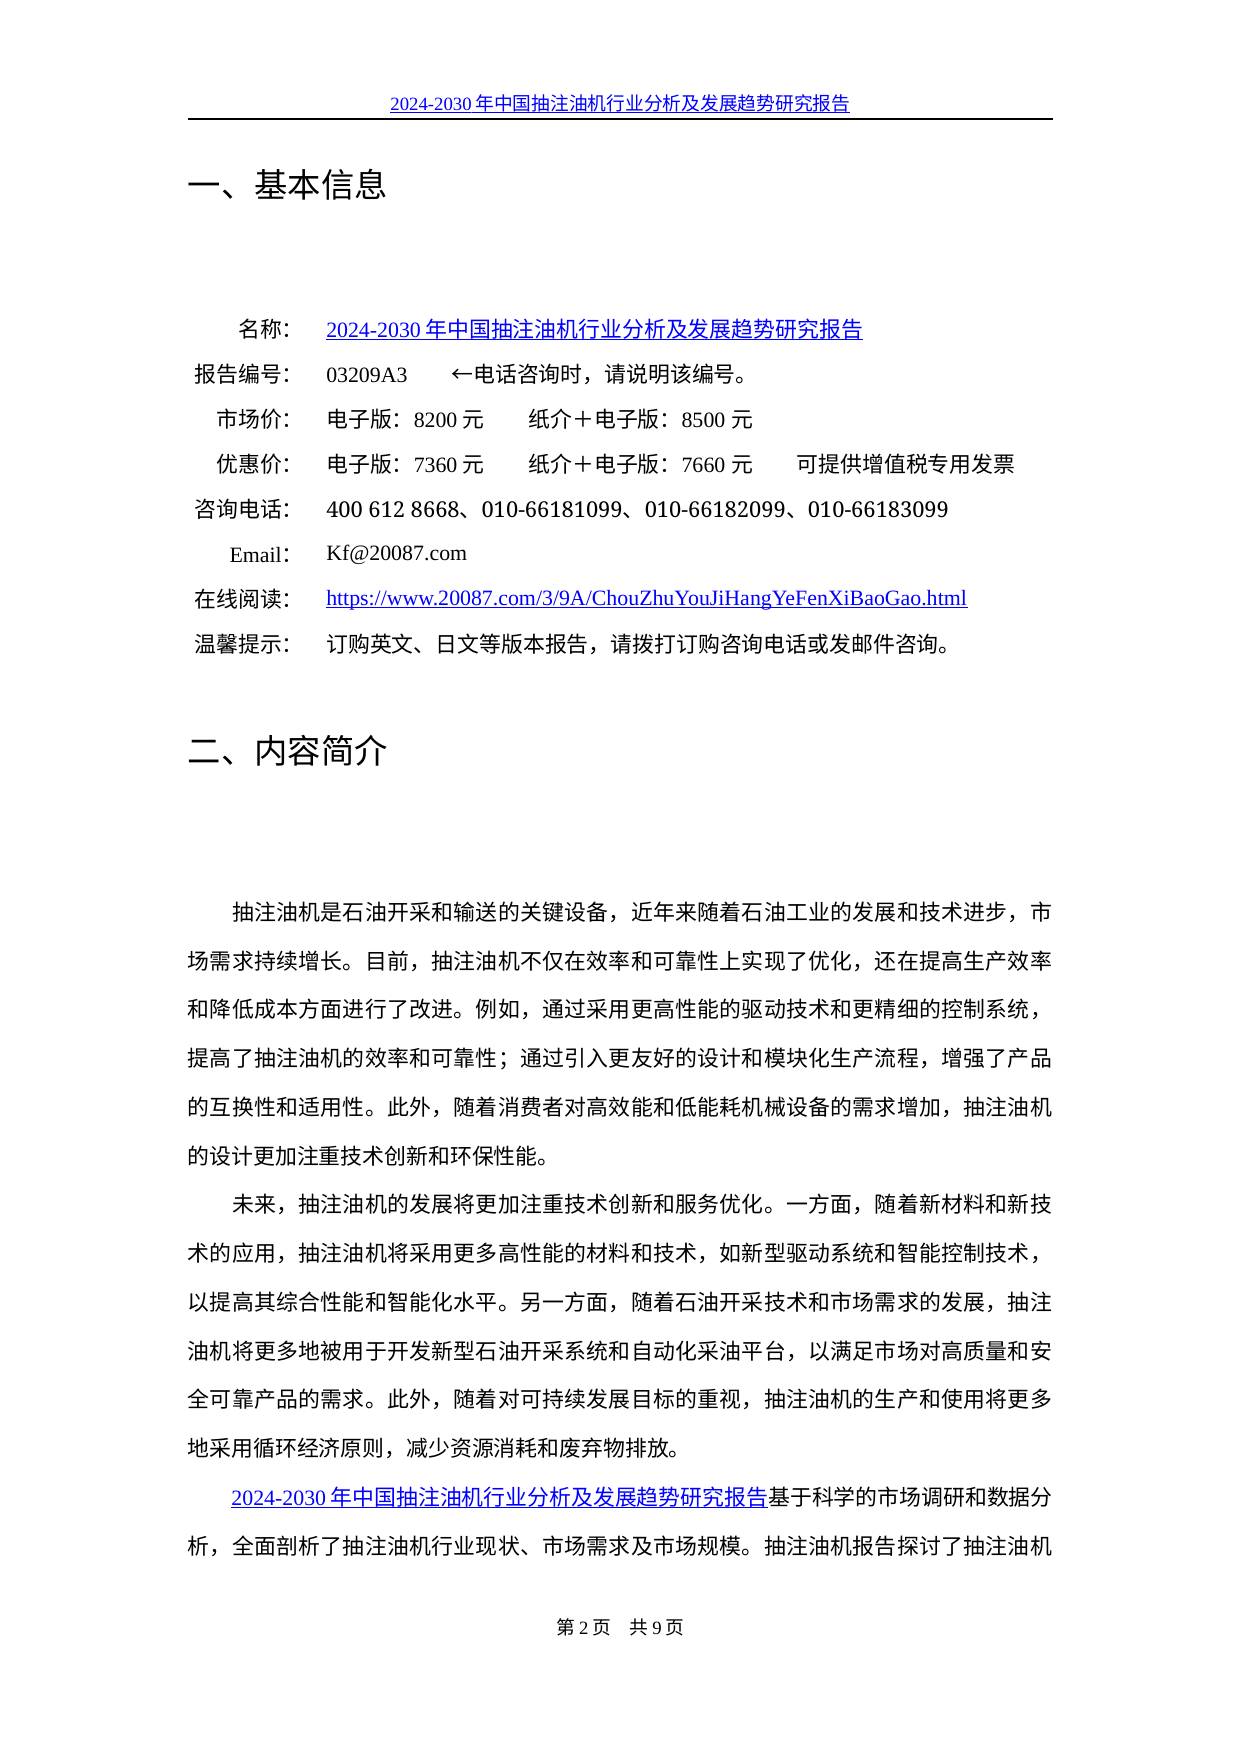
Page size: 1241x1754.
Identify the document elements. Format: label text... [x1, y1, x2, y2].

table_cell 订购英文、日文等版本报告，请拨打订购咨询电话或发邮件咨询。 [315, 627, 1073, 672]
table_cell 温馨提示： [167, 627, 315, 672]
table_cell Email： [167, 537, 315, 582]
table_header 2024-2030年中国抽注油机行业分析及发展趋势研究报告 [315, 312, 1073, 357]
table_cell 电子版：7360 元 纸介＋电子版：7660 元 可提供增值税专用发票 [315, 447, 1073, 492]
table_cell 电子版：8200 元 纸介＋电子版：8500 元 [315, 402, 1073, 447]
title 一、基本信息 [187, 150, 1053, 215]
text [187, 894, 1053, 1561]
table_cell Kf@20087.com [315, 537, 1073, 582]
table_header 名称： [167, 312, 315, 357]
table_cell 报告编号： [167, 357, 315, 402]
table_cell 咨询电话： [167, 492, 315, 537]
title 二、内容简介 [187, 717, 1053, 782]
table_cell 400 612 8668、010-66181099、010-66182099、010-66183099 [315, 492, 1073, 537]
table_cell 市场价： [167, 402, 315, 447]
table_cell 在线阅读： [167, 582, 315, 627]
table_cell 03209A3 ←电话咨询时，请说明该编号。 [315, 357, 1073, 402]
table_cell [315, 582, 1073, 627]
table_cell 优惠价： [167, 447, 315, 492]
